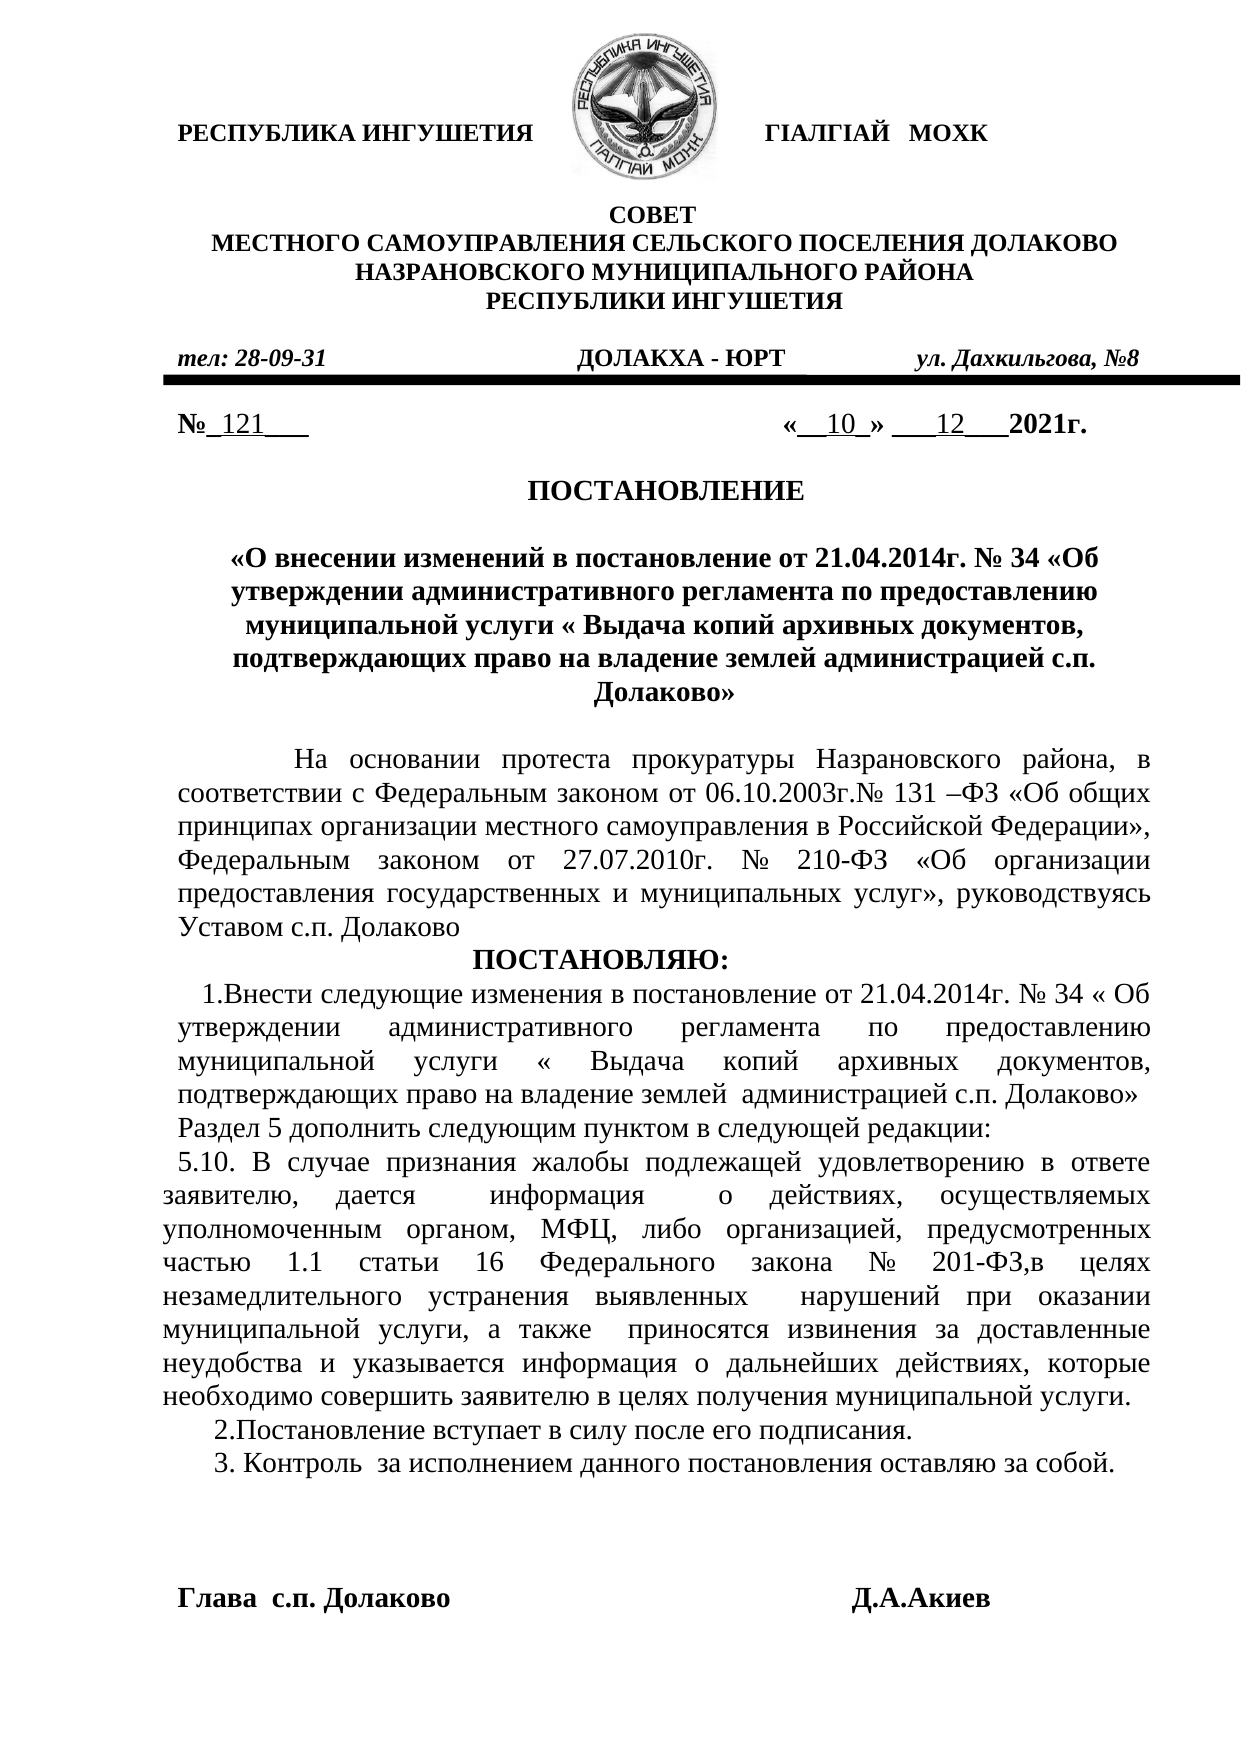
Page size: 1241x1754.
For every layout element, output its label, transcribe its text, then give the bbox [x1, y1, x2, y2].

text СОВЕТ [177, 200, 1152, 228]
text ПОСТАНОВЛЕНИЕ [177, 473, 1152, 506]
picture [571, 31, 718, 182]
text №_121___ «__10_» ___12___2021г. [177, 406, 1152, 439]
text РЕСПУБЛИКА ИНГУШЕТИЯ ГIАЛГIАЙ МОХК [718, 118, 1152, 147]
text 3. Контроль за исполнением данного постановления оставляю за собой. [177, 1446, 1152, 1479]
text ПОСТАНОВЛЯЮ: [177, 942, 1152, 976]
text РЕСПУБЛИКА ИНГУШЕТИЯ ГIАЛГIАЙ МОХК [177, 118, 571, 147]
text Глава с.п. Долаково Д.А.Акиев [177, 1580, 1152, 1613]
text тел: 28-09-31 ДОЛАКХА - ЮРТ ул. Дахкильгова, №8 [177, 343, 1152, 372]
text РЕСПУБЛИКИ ИНГУШЕТИЯ [177, 286, 1152, 315]
text «О внесении изменений в постановление от 21.04.2014г. № 34 «Об утверждении административного регламента по предоставлению муниципальной услуги « Выдача копий архивных документов, подтверждающих право на владение землей администрацией с.п. Долаково» [177, 540, 1152, 708]
text На основании протеста прокуратуры Назрановского района, в соответствии с Федеральным законом от 06.10.2003г.№ 131 –ФЗ «Об общих принципах организации местного самоуправления в Российской Федерации», Федеральным законом от 27.07.2010г. № 210-ФЗ «Об организации предоставления государственных и муниципальных услуг», руководствуясь Уставом с.п. Долаково [177, 741, 1152, 942]
text 1.Внести следующие изменения в постановление от 21.04.2014г. № 34 « Об утверждении административного регламента по предоставлению муниципальной услуги « Выдача копий архивных документов, подтверждающих право на владение землей администрацией с.п. Долаково» [177, 976, 1152, 1110]
text Раздел 5 дополнить следующим пунктом в следующей редакции: [162, 1110, 1152, 1144]
text 5.10. В случае признания жалобы подлежащей удовлетворению в ответе заявителю, дается информация о действиях, осуществляемых уполномоченным органом, МФЦ, либо организацией, предусмотренных частью 1.1 статьи 16 Федерального закона № 201-ФЗ,в целях незамедлительного устранения выявленных нарушений при оказании муниципальной услуги, а также приносятся извинения за доставленные неудобства и указывается информация о дальнейших действиях, которые необходимо совершить заявителю в целях получения муниципальной услуги. [162, 1144, 1152, 1412]
text 2.Постановление вступает в силу после его подписания. [162, 1412, 1152, 1446]
text МЕСТНОГО САМОУПРАВЛЕНИЯ СЕЛЬСКОГО ПОСЕЛЕНИЯ ДОЛАКОВО НАЗРАНОВСКОГО МУНИЦИПАЛЬНОГО РАЙОНА [177, 228, 1152, 286]
